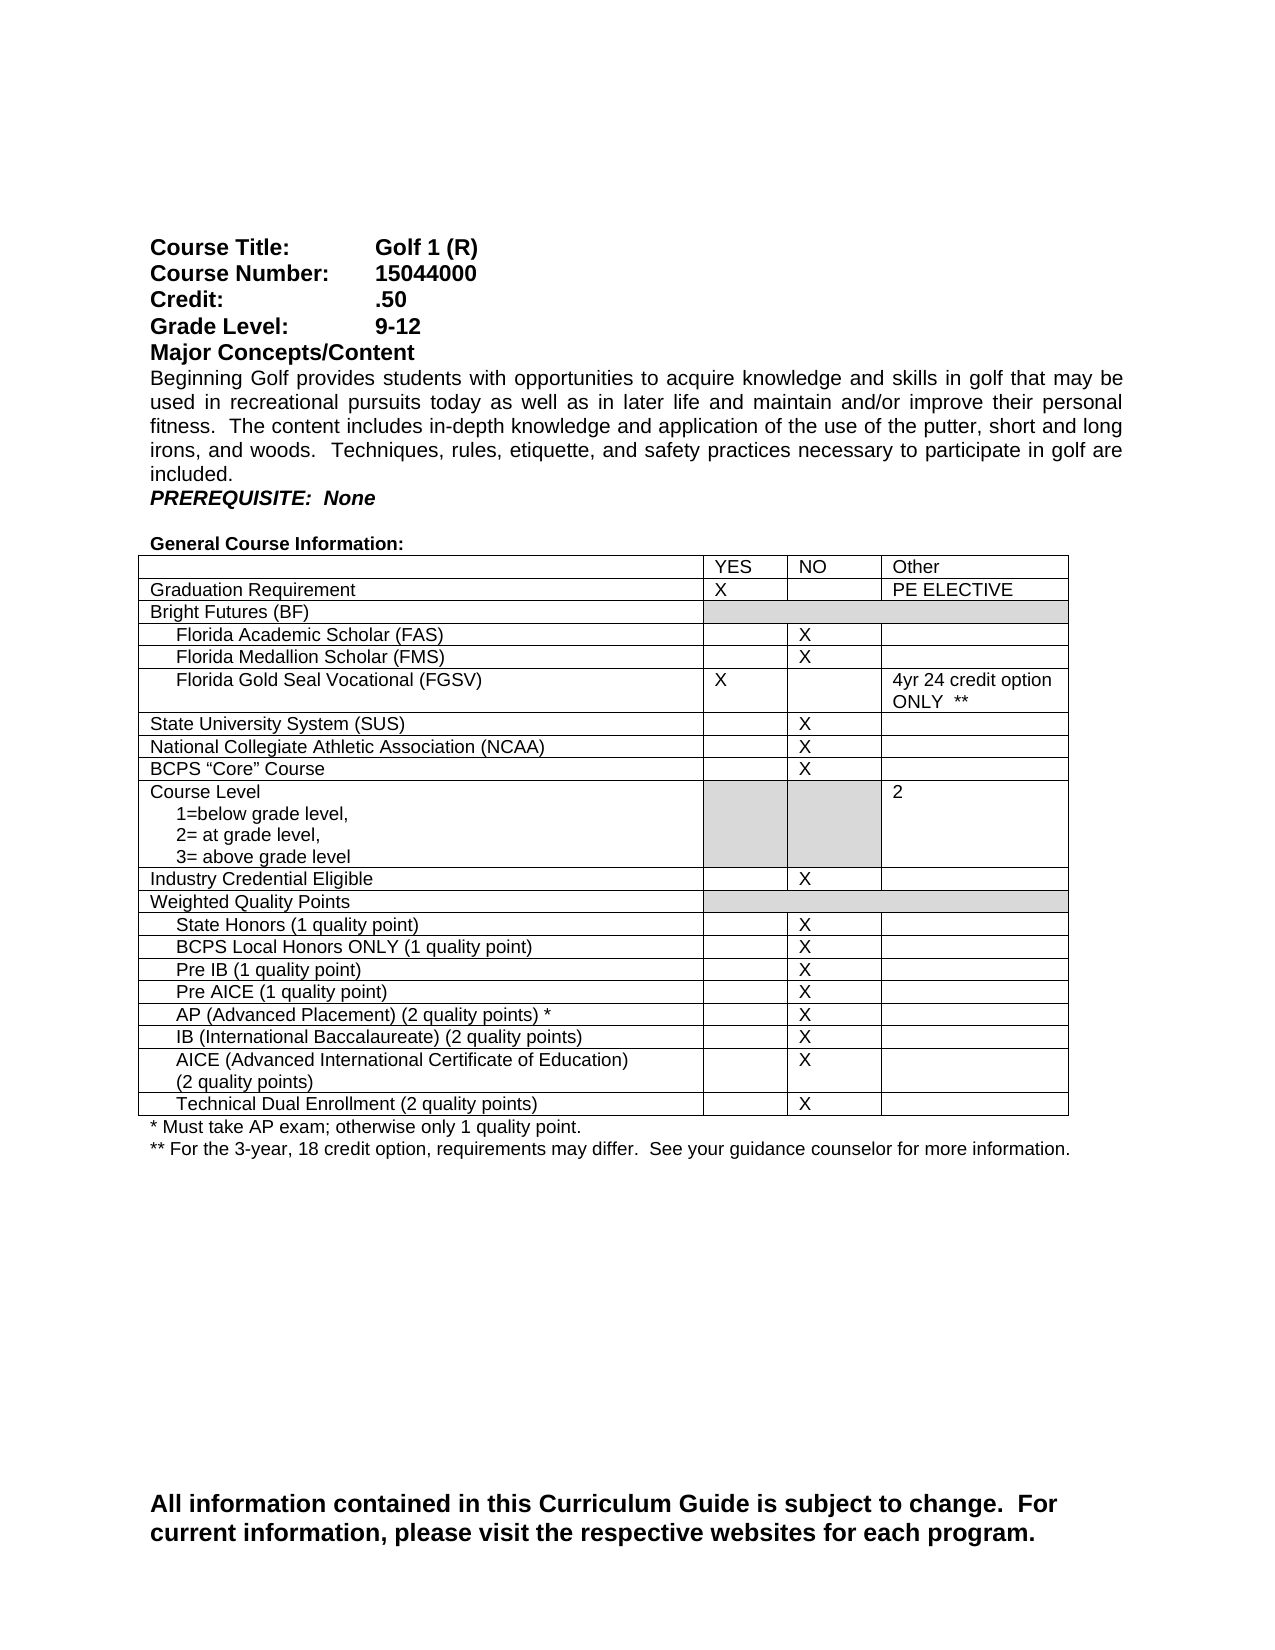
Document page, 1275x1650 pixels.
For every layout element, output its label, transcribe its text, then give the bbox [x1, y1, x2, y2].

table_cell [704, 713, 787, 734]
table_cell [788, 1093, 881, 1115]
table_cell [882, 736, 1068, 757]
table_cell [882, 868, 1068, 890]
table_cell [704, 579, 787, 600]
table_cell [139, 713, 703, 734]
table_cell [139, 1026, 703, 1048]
text General Course Information: [150, 533, 1125, 555]
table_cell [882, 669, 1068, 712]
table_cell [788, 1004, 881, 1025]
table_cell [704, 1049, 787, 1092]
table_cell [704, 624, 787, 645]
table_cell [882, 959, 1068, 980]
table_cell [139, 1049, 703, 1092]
text PREREQUISITE: None [150, 485, 1125, 509]
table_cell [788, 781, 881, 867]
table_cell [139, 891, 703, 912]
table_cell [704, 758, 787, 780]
text Major Concepts/Content [150, 339, 1125, 366]
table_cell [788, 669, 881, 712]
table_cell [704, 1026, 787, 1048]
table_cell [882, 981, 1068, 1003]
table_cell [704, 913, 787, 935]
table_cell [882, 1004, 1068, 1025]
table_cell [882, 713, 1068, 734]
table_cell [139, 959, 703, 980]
text Beginning Golf provides students with opportunities to acquire knowledge and skills in golf that may be used in recreational pursuits today as well as in later life and maintain and/or improve their personal fitness. The content includes in-depth knowledge and application of the use of the putter, short and long irons, and woods. Techniques, rules, etiquette, and safety practices necessary to participate in golf are included. [150, 366, 1125, 485]
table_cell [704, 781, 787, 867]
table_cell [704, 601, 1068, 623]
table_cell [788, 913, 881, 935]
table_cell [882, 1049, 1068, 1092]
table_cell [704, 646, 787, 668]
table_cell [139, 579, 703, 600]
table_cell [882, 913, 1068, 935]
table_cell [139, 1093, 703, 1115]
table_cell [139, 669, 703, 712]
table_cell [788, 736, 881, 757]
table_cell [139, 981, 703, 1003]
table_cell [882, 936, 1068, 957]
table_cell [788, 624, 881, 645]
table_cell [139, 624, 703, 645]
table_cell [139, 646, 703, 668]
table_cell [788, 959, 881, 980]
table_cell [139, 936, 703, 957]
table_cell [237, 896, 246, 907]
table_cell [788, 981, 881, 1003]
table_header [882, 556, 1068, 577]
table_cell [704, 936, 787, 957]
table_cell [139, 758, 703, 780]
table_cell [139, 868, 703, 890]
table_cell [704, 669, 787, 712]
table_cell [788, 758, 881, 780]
subtitle Course Number: 15044000 [150, 260, 1125, 286]
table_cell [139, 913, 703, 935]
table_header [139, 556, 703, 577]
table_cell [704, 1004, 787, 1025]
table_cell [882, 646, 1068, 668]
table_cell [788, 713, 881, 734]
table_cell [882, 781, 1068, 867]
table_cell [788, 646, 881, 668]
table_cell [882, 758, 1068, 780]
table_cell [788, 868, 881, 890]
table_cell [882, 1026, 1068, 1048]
subtitle Course Title: Golf 1 (R) [150, 234, 1125, 260]
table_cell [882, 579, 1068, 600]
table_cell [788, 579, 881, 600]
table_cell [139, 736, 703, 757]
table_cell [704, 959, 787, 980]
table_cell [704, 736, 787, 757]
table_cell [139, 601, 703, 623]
text ** For the 3-year, 18 credit option, requirements may differ. See your guidance counselor for more information. [150, 1137, 1125, 1159]
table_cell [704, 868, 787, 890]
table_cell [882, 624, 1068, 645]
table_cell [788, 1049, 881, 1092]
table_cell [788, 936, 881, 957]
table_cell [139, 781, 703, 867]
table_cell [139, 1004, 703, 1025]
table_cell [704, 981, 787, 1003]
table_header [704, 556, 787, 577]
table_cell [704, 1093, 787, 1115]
subtitle Credit: .50 [150, 286, 1125, 313]
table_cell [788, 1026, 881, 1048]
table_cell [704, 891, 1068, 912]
subtitle Grade Level: 9-12 [150, 313, 1125, 339]
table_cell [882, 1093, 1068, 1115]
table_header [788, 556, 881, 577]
text * Must take AP exam; otherwise only 1 quality point. [150, 1116, 1125, 1137]
